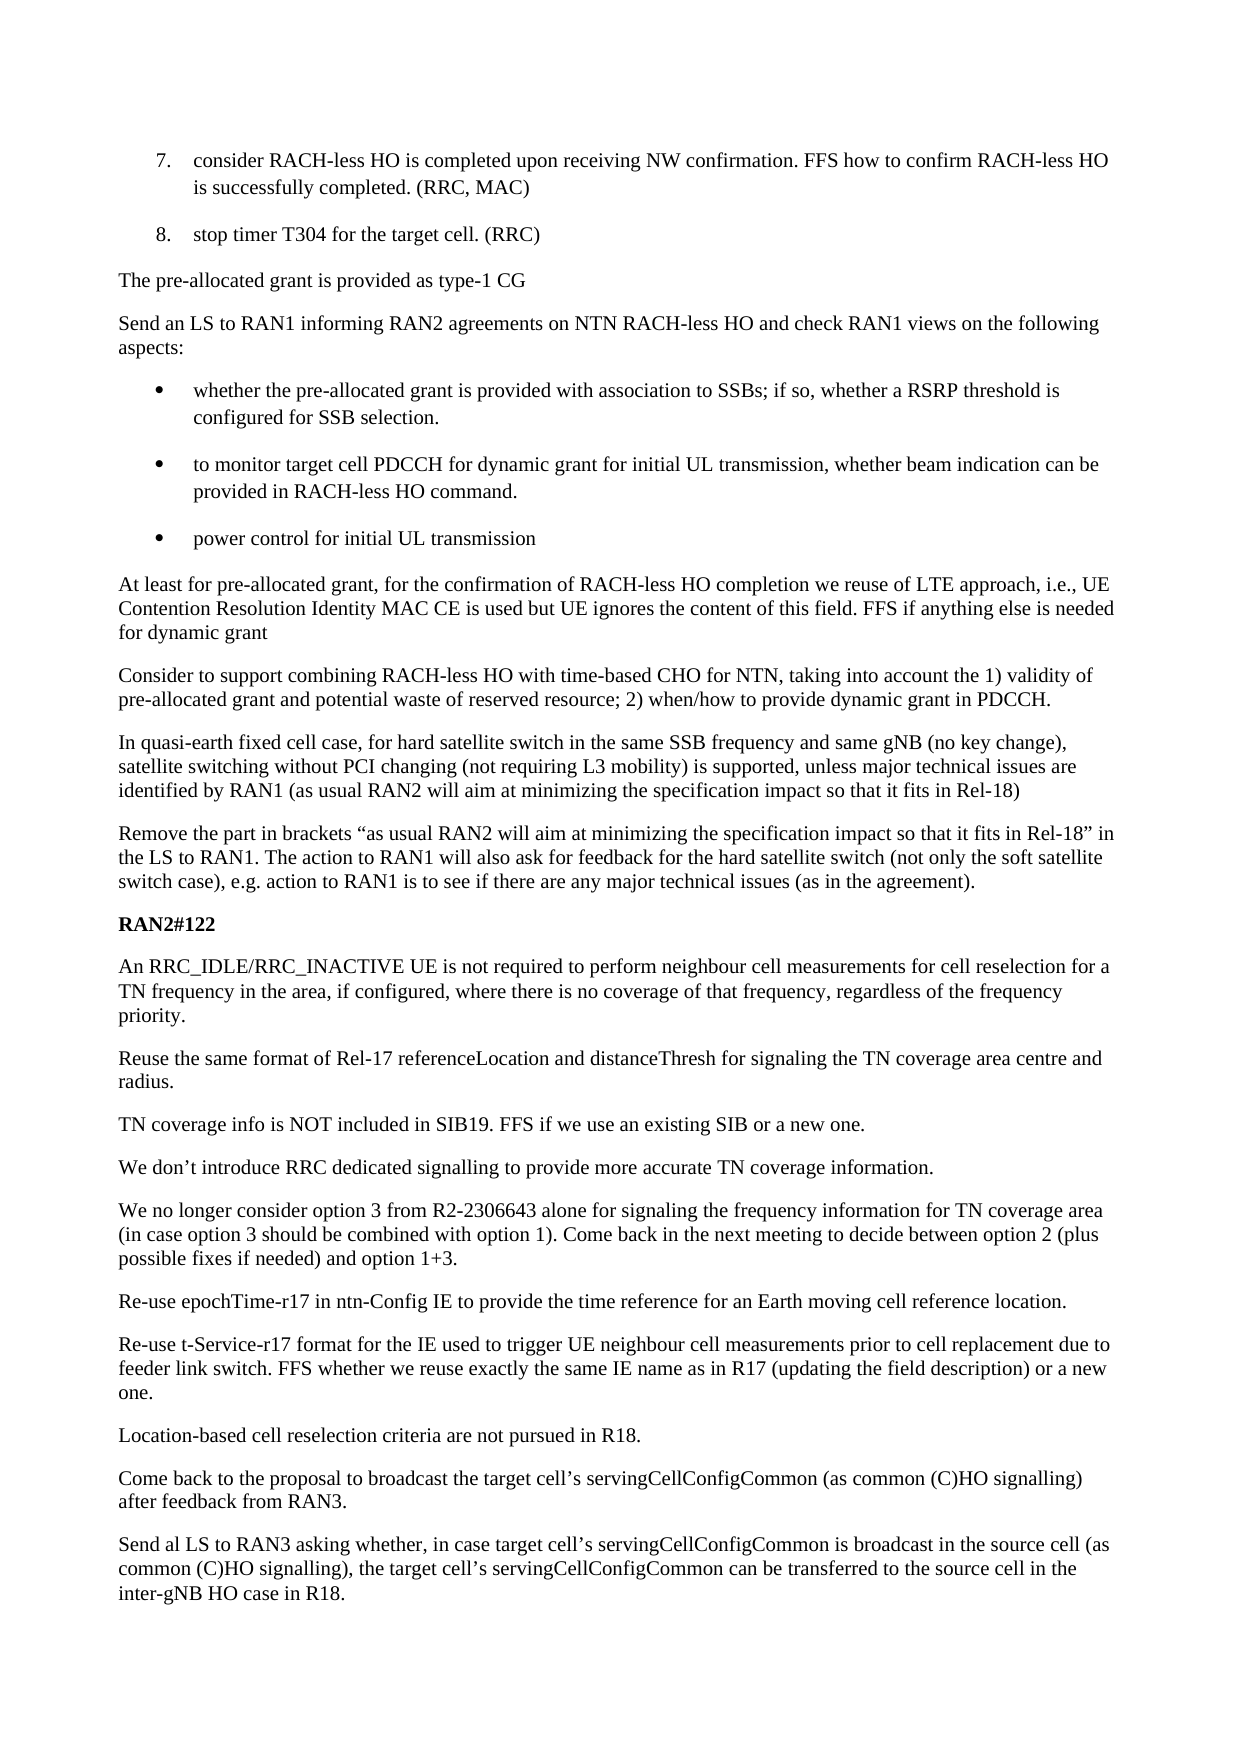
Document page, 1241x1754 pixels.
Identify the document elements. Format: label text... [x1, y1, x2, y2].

text TN coverage info is NOT included in SIB19. FFS if we use an existing SIB or a new one. [118, 1112, 1122, 1136]
text Location-based cell reselection criteria are not pursued in R18. [118, 1423, 1122, 1447]
list stop timer T304 for the target cell. (RRC) [156, 222, 1122, 246]
text We don’t introduce RRC dedicated signalling to provide more accurate TN coverage information. [118, 1155, 1122, 1179]
text Reuse the same format of Rel-17 referenceLocation and distanceThresh for signaling the TN coverage area centre and radius. [118, 1045, 1122, 1093]
text Re-use t-Service-r17 format for the IE used to trigger UE neighbour cell measurements prior to cell replacement due to feeder link switch. FFS whether we reuse exactly the same IE name as in R17 (updating the field description) or a new one. [118, 1332, 1122, 1404]
text Consider to support combining RACH-less HO with time-based CHO for NTN, taking into account the 1) validity of pre-allocated grant and potential waste of reserved resource; 2) when/how to provide dynamic grant in PDCCH. [118, 663, 1122, 711]
text Re-use epochTime-r17 in ntn-Config IE to provide the time reference for an Earth moving cell reference location. [118, 1289, 1122, 1313]
text Send al LS to RAN3 asking whether, in case target cell’s servingCellConfigCommon is broadcast in the source cell (as common (C)HO signalling), the target cell’s servingCellConfigCommon can be transferred to the source cell in the inter-gNB HO case in R18. [118, 1532, 1122, 1604]
text Come back to the proposal to broadcast the target cell’s servingCellConfigCommon (as common (C)HO signalling) after feedback from RAN3. [118, 1465, 1122, 1513]
text At least for pre-allocated grant, for the confirmation of RACH-less HO completion we reuse of LTE approach, i.e., UE Contention Resolution Identity MAC CE is used but UE ignores the content of this field. FFS if anything else is needed for dynamic grant [118, 572, 1122, 644]
list consider RACH-less HO is completed upon receiving NW confirmation. FFS how to confirm RACH-less HO is successfully completed. (RRC, MAC) [156, 148, 1122, 199]
text Send an LS to RAN1 informing RAN2 agreements on NTN RACH-less HO and check RAN1 views on the following aspects: [118, 311, 1122, 359]
list power control for initial UL transmission [156, 526, 1122, 550]
list whether the pre-allocated grant is provided with association to SSBs; if so, whether a RSRP threshold is configured for SSB selection. [156, 378, 1122, 429]
text Remove the part in brackets “as usual RAN2 will aim at minimizing the specification impact so that it fits in Rel-18” in the LS to RAN1. The action to RAN1 will also ask for feedback for the hard satellite switch (not only the soft satellite switch case), e.g. action to RAN1 is to see if there are any major technical issues (as in the agreement). [118, 821, 1122, 893]
text We no longer consider option 3 from R2-2306643 alone for signaling the frequency information for TN coverage area (in case option 3 should be combined with option 1). Come back in the next meeting to decide between option 2 (plus possible fixes if needed) and option 1+3. [118, 1198, 1122, 1270]
list to monitor target cell PDCCH for dynamic grant for initial UL transmission, whether beam indication can be provided in RACH-less HO command. [156, 452, 1122, 503]
text The pre-allocated grant is provided as type-1 CG [118, 268, 1122, 292]
text An RRC_IDLE/RRC_INACTIVE UE is not required to perform neighbour cell measurements for cell reselection for a TN frequency in the area, if configured, where there is no coverage of that frequency, regardless of the frequency priority. [118, 954, 1122, 1027]
text In quasi-earth fixed cell case, for hard satellite switch in the same SSB frequency and same gNB (no key change), satellite switching without PCI changing (not requiring L3 mobility) is supported, unless major technical issues are identified by RAN1 (as usual RAN2 will aim at minimizing the specification impact so that it fits in Rel-18) [118, 730, 1122, 802]
text RAN2#122 [118, 912, 1122, 936]
